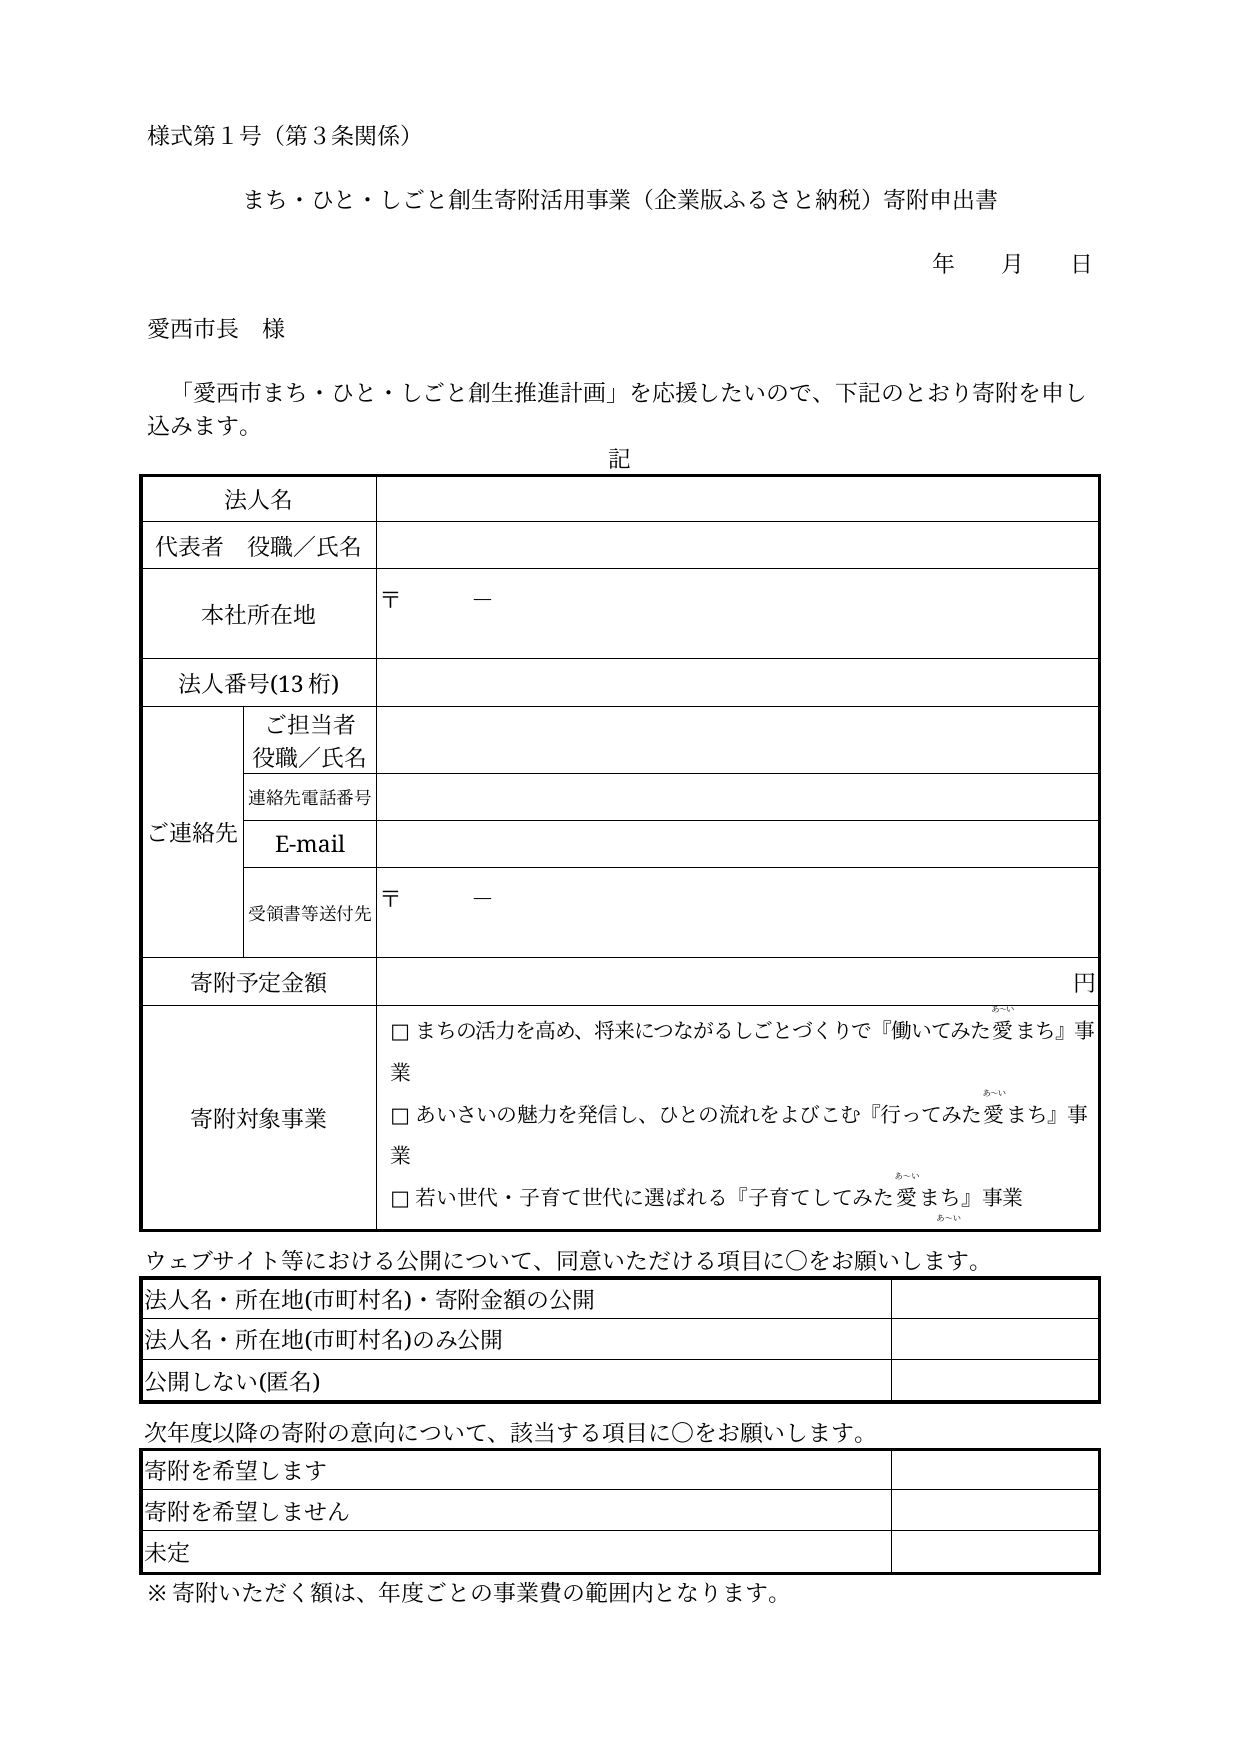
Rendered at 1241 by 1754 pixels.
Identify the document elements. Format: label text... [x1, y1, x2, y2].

table_cell 〒 － [377, 569, 1098, 658]
table_cell ご担当者 役職／氏名 [244, 707, 376, 772]
table_cell 次年度以降の寄附の意向について、該当する項目に〇をお願いします。 [141, 1404, 1099, 1448]
table_cell 公開しない(匿名) [143, 1360, 891, 1400]
table_cell [377, 707, 1098, 772]
text 愛西市長 様 [148, 311, 982, 343]
text 年 月 日 [148, 246, 1092, 279]
table_cell [892, 1360, 1098, 1400]
table_cell 寄附を希望します [143, 1451, 891, 1489]
text 記 [148, 441, 1092, 473]
table_cell 未定 [143, 1531, 891, 1572]
table_cell E-mail [244, 821, 376, 867]
table_cell [892, 1490, 1098, 1530]
table_cell [892, 1319, 1098, 1359]
text 様式第１号（第３条関係） [148, 118, 1092, 151]
table_cell 寄附対象事業 [143, 1006, 376, 1229]
table_cell 受領書等送付先 [244, 868, 376, 957]
table_cell 円 [377, 958, 1098, 1004]
table_cell 寄附を希望しません [143, 1490, 891, 1530]
table_cell 法人番号(13桁) [143, 659, 376, 706]
table_cell [377, 774, 1098, 820]
table_cell □ まちの活力を高め、将来につながるしごとづくりで『働いてみたまち』事業 □ あいさいの魅力を発信し、ひとの流れをよびこむ『行ってみたまち』事業 □ 若い世代・子育て世代に選ばれる『子育てしてみたまち』事業 □ 安全・安心を市民との共生でうみだす『住み続けてみたまち』事業 □ その他( ) [377, 1006, 1098, 1229]
table_cell [892, 1280, 1098, 1318]
table_cell 法人名・所在地(市町村名)のみ公開 [143, 1319, 891, 1359]
table_header [377, 477, 1098, 521]
text まち・ひと・しごと創生寄附活用事業（企業版ふるさと納税）寄附申出書 [148, 182, 1092, 215]
table_cell 代表者 役職／氏名 [143, 522, 376, 568]
table_cell 本社所在地 [143, 569, 376, 658]
table_cell [892, 1531, 1098, 1572]
table_cell [377, 821, 1098, 867]
table_header 法人名 [143, 477, 376, 521]
table_cell 連絡先電話番号 [244, 774, 376, 820]
text 「愛西市まち・ひと・しごと創生推進計画」を応援したいので、下記のとおり寄附を申し込みます。 [148, 375, 1092, 441]
table_cell ウェブサイト等における公開について、同意いただける項目に〇をお願いします。 [141, 1232, 1099, 1276]
table_cell [377, 522, 1098, 568]
table_cell [377, 659, 1098, 706]
text ※ 寄附いただく額は、年度ごとの事業費の範囲内となります。 [148, 1575, 1092, 1608]
table_cell 法人名・所在地(市町村名)・寄附金額の公開 [143, 1280, 891, 1318]
table_cell 〒 － [377, 868, 1098, 957]
table_cell [892, 1451, 1098, 1489]
table_cell 寄附予定金額 [143, 958, 376, 1004]
table_cell ご連絡先 [143, 707, 243, 957]
